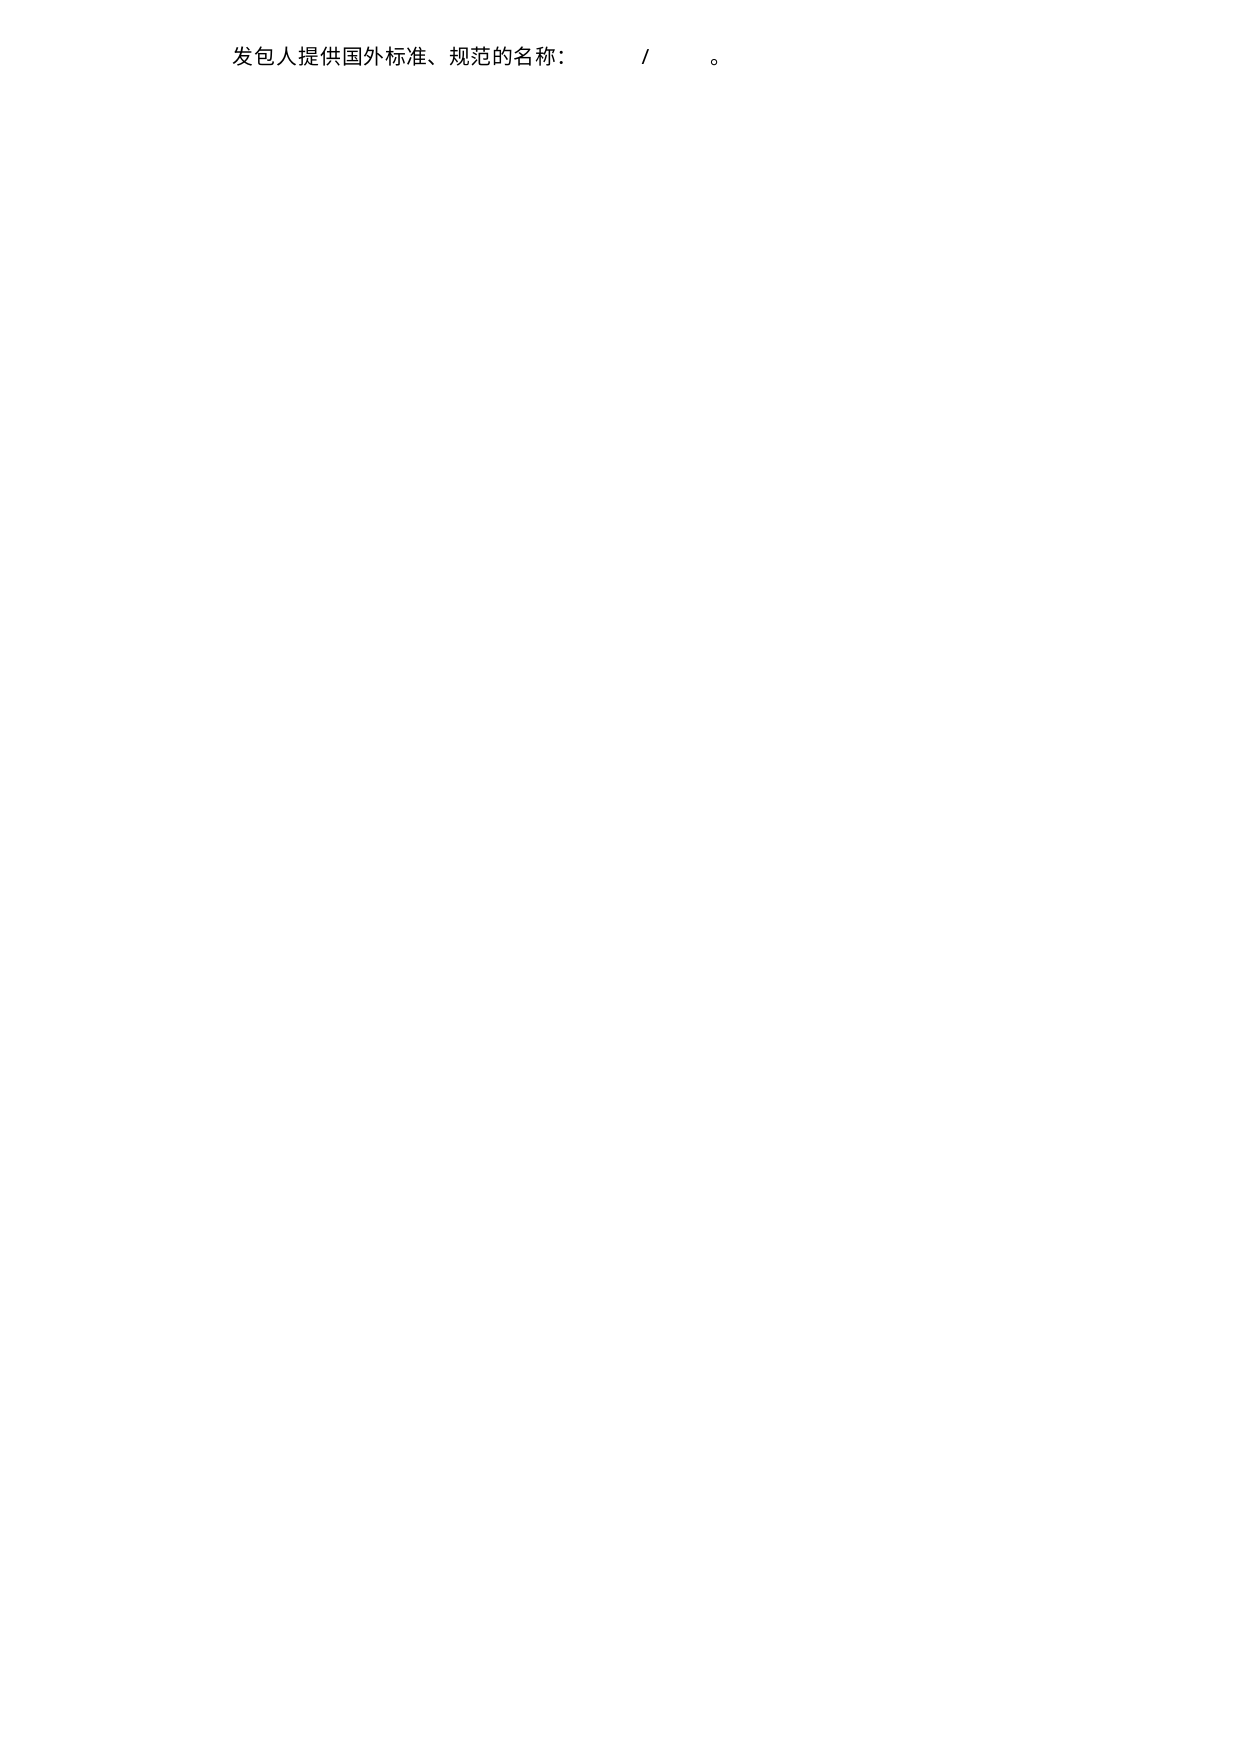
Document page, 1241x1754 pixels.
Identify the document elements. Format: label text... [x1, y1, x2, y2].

text 发包人提供国外标准、规范的名称： / 。 [232, 42, 1095, 70]
